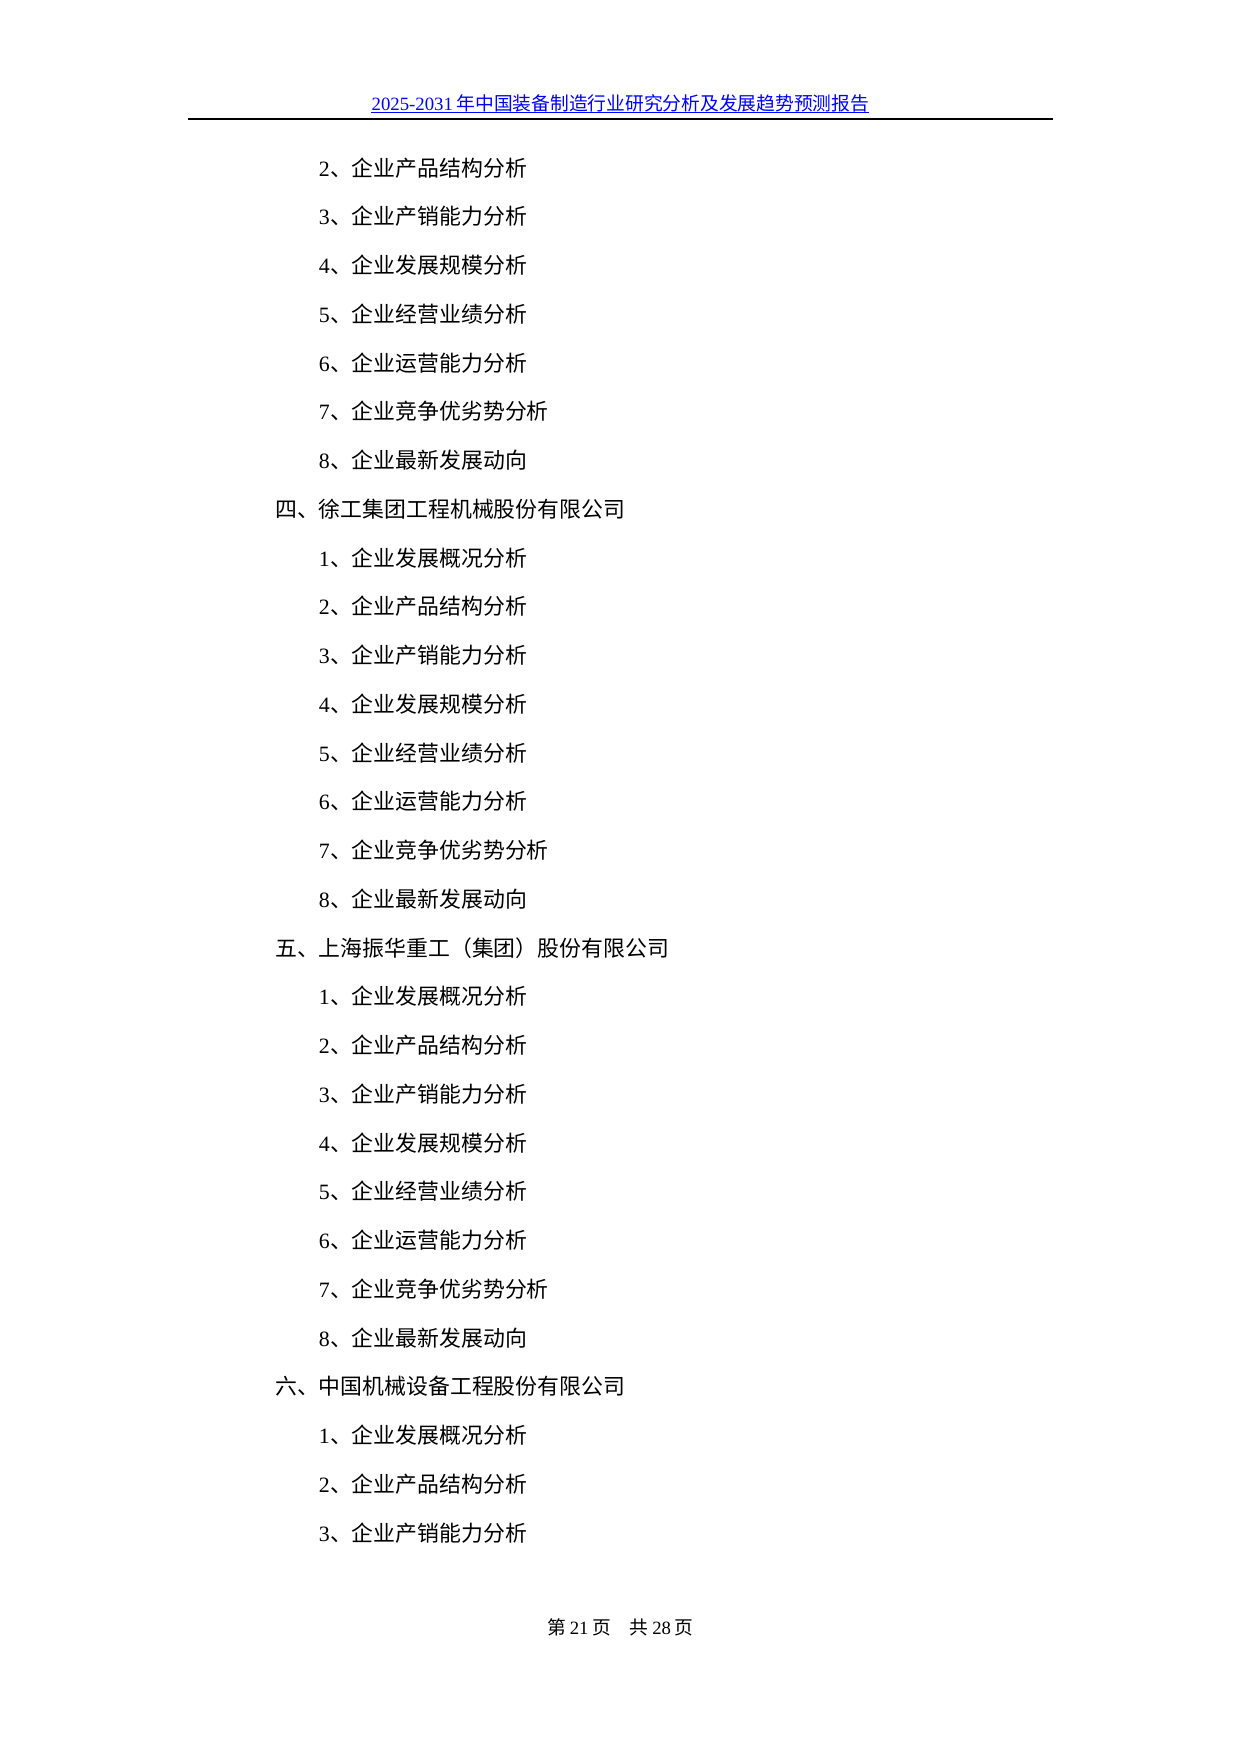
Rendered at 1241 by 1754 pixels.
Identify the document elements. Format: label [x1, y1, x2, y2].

text [187, 150, 1053, 1548]
